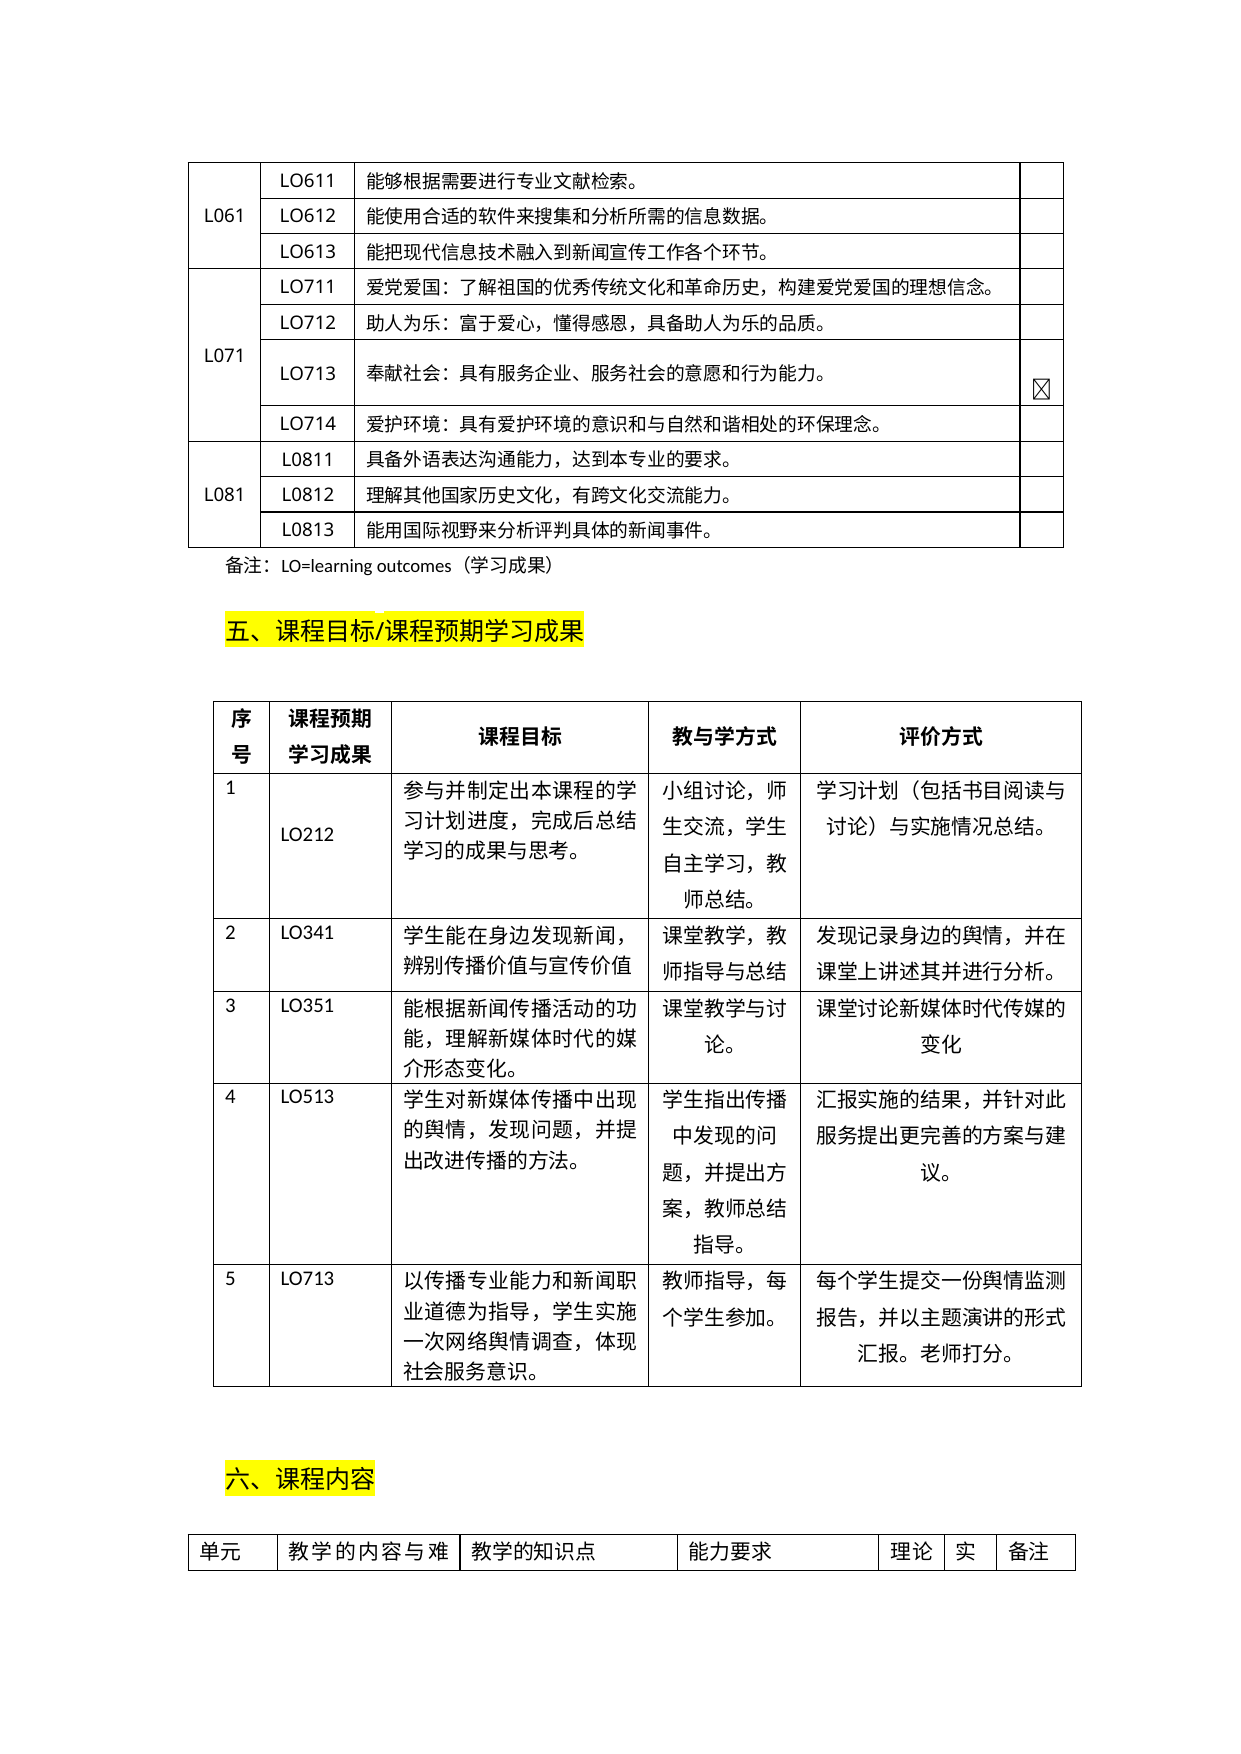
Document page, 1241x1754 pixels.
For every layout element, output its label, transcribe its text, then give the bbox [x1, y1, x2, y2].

table_cell 汇报实施的结果，并针对此服务提出更完善的方案与建议。 [801, 1084, 1081, 1264]
table_cell L071 [189, 269, 260, 441]
table_cell 以传播专业能力和新闻职业道德为指导，学生实施一次网络舆情调查，体现社会服务意识。 [392, 1265, 648, 1386]
table_cell L0813 [261, 513, 354, 547]
table_cell L0812 [261, 477, 354, 511]
table_cell 能根据新闻传播活动的功能，理解新媒体时代的媒介形态变化。 [392, 992, 648, 1082]
table_header 备注 [997, 1535, 1075, 1570]
table_header 序号 [214, 702, 269, 773]
table_cell LO714 [261, 406, 354, 441]
table_cell [1021, 234, 1063, 268]
table_cell 5 [214, 1265, 269, 1386]
table_cell [1021, 199, 1063, 233]
table_cell 4 [214, 1084, 269, 1264]
table_cell 助人为乐：富于爱心，懂得感恩，具备助人为乐的品质。 [355, 305, 1019, 339]
table_cell L061 [189, 163, 260, 268]
table_cell 爱党爱国：了解祖国的优秀传统文化和革命历史，构建爱党爱国的理想信念。 [355, 269, 1019, 304]
text 备注：LO=learning outcomes（学习成果） [187, 548, 1053, 580]
table_cell 每个学生提交一份舆情监测报告，并以主题演讲的形式汇报。老师打分。 [801, 1265, 1081, 1386]
table_cell [1021, 305, 1063, 339]
table_header 课程目标 [392, 702, 648, 773]
table_cell 参与并制定出本课程的学习计划进度，完成后总结学习的成果与思考。 [392, 774, 648, 918]
table_header 教学的内容与难点 [278, 1535, 459, 1570]
table_cell LO711 [261, 269, 354, 304]
table_cell LO612 [261, 199, 354, 233]
table_cell 能够根据需要进行专业文献检索。 [355, 163, 1019, 197]
table_cell LO351 [270, 992, 391, 1082]
table_header 理论课时数 [879, 1535, 944, 1570]
table_cell 具备外语表达沟通能力，达到本专业的要求。 [355, 442, 1019, 476]
table_cell L081 [189, 442, 260, 547]
table_cell LO341 [270, 919, 391, 991]
table_cell [1021, 477, 1063, 511]
table_cell 奉献社会：具有服务企业、服务社会的意愿和行为能力。 [355, 340, 1019, 405]
table_header 评价方式 [801, 702, 1081, 773]
table_cell 学习计划（包括书目阅读与讨论）与实施情况总结。 [801, 774, 1081, 918]
table_cell LO611 [261, 163, 354, 197]
table_header 单元 [189, 1535, 277, 1570]
table_cell 能把现代信息技术融入到新闻宣传工作各个环节。 [355, 234, 1019, 268]
table_cell 课堂教学与讨论。 [649, 992, 800, 1082]
table_cell 能使用合适的软件来搜集和分析所需的信息数据。 [355, 199, 1019, 233]
table_header 教学的知识点 [461, 1535, 677, 1570]
table_cell 学生能在身边发现新闻，辨别传播价值与宣传价值 [392, 919, 648, 991]
table_cell LO212 [270, 774, 391, 918]
table_cell 课堂讨论新媒体时代传媒的变化 [801, 992, 1081, 1082]
table_cell LO713 [270, 1265, 391, 1386]
table_cell 2 [214, 919, 269, 991]
table_cell [1021, 406, 1063, 441]
table_cell 3 [214, 992, 269, 1082]
table_cell 能用国际视野来分析评判具体的新闻事件。 [355, 513, 1019, 547]
table_cell LO513 [270, 1084, 391, 1264]
table_cell [1021, 163, 1063, 197]
table_header 实践课时数 [945, 1535, 996, 1570]
table_cell 理解其他国家历史文化，有跨文化交流能力。 [355, 477, 1019, 511]
table_cell 教师指导，每个学生参加。 [649, 1265, 800, 1386]
table_cell 1 [214, 774, 269, 918]
table_cell L0811 [261, 442, 354, 476]
table_cell LO613 [261, 234, 354, 268]
table_cell 课堂教学，教师指导与总结 [649, 919, 800, 991]
table_cell [1021, 269, 1063, 304]
text 六、课程内容 [187, 685, 1053, 1510]
table_cell 学生指出传播中发现的问题，并提出方案，教师总结指导。 [649, 1084, 800, 1264]
table_cell 发现记录身边的舆情，并在课堂上讲述其并进行分析。 [801, 919, 1081, 991]
table_cell [1021, 513, 1063, 547]
table_cell LO712 [261, 305, 354, 339]
table_cell LO713 [261, 340, 354, 405]
text 五、课程目标/课程预期学习成果 [187, 597, 1053, 662]
table_header 能力要求 [678, 1535, 878, 1570]
table_cell [1021, 442, 1063, 476]
table_cell 学生对新媒体传播中出现的舆情，发现问题，并提出改进传播的方法。 [392, 1084, 648, 1264]
table_header 课程预期 学习成果 [270, 702, 391, 773]
table_cell 小组讨论，师生交流，学生自主学习，教师总结。 [649, 774, 800, 918]
table_cell 爱护环境：具有爱护环境的意识和与自然和谐相处的环保理念。 [355, 406, 1019, 441]
table_header 教与学方式 [649, 702, 800, 773]
table_cell [1021, 340, 1063, 405]
